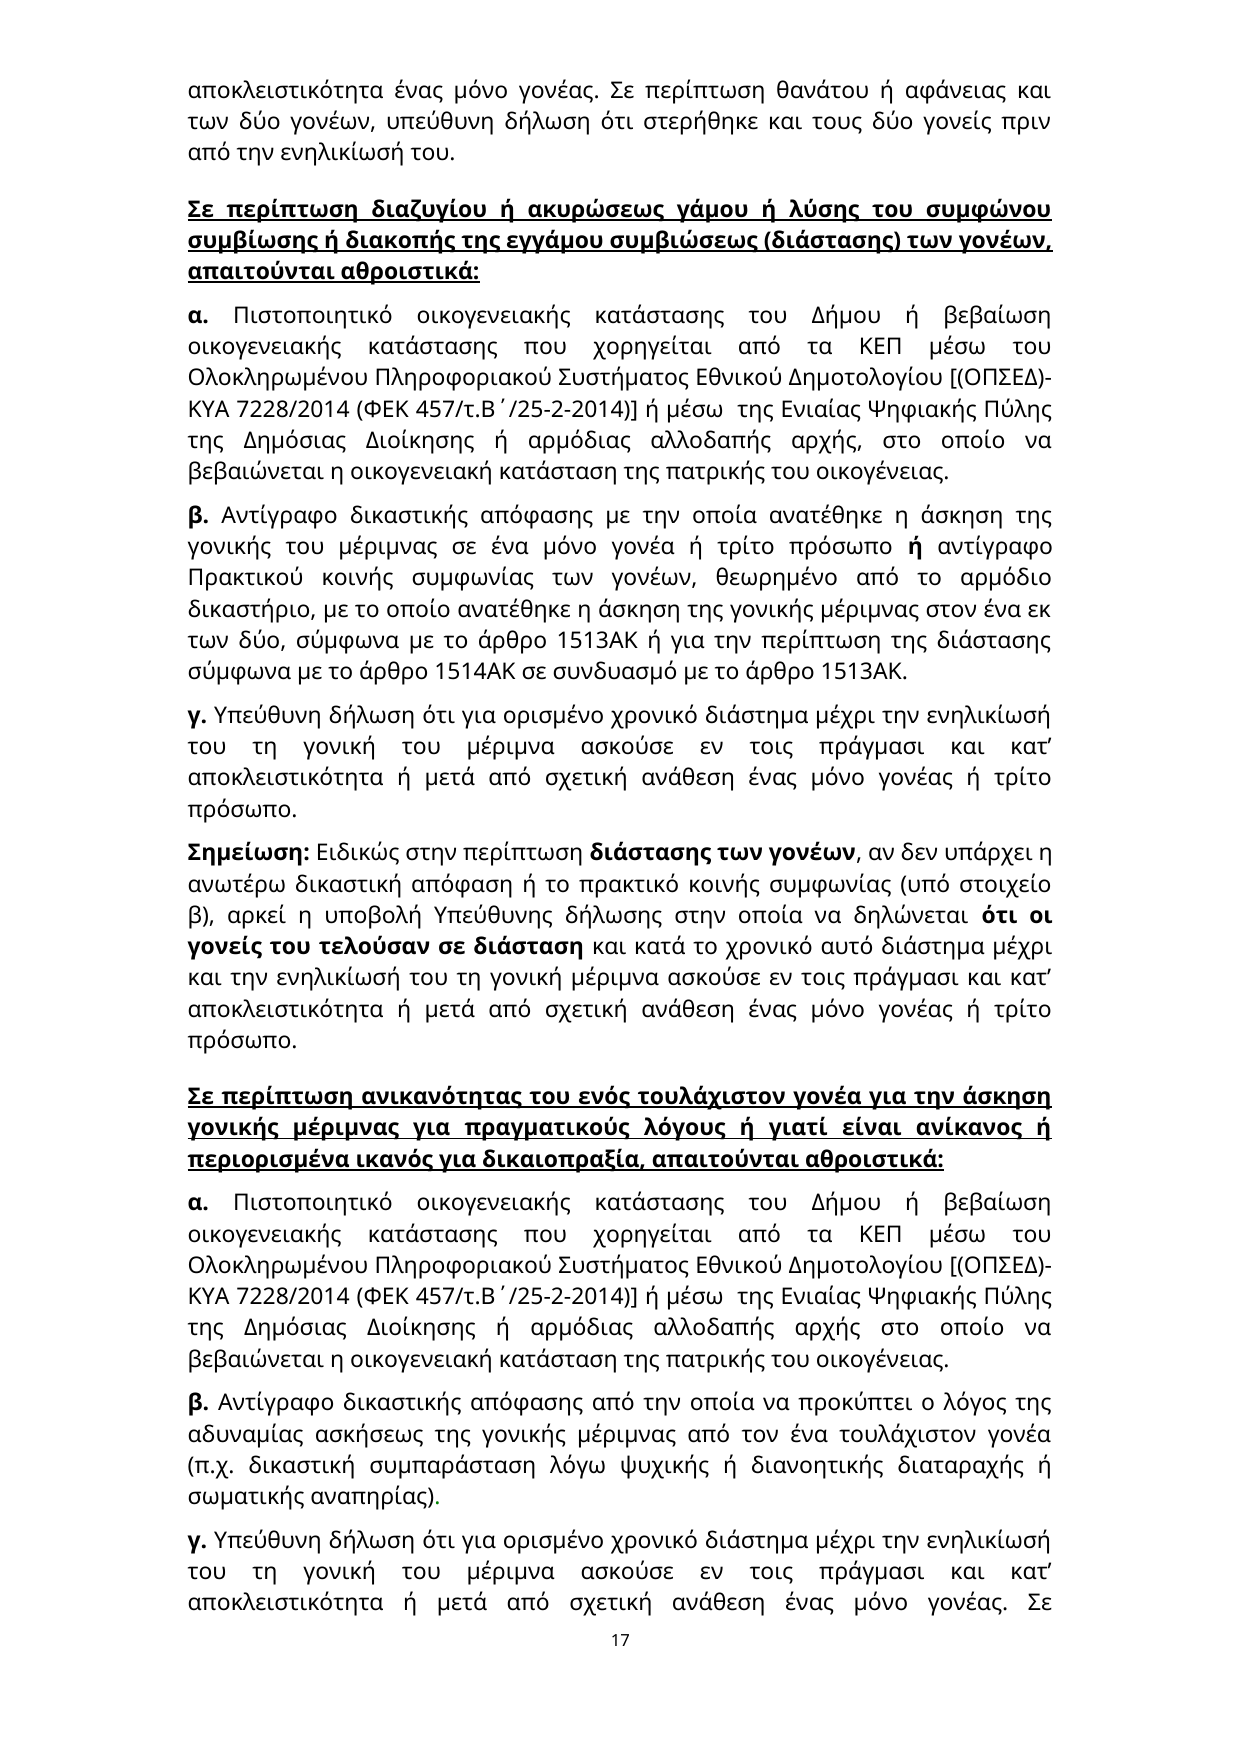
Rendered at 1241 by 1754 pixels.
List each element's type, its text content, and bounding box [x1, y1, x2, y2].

text Σε περίπτωση διαζυγίου ή ακυρώσεως γάμου ή λύσης του συμφώνου συμβίωσης ή διακοπής της εγγάμου συμβιώσεως (διάστασης) των γονέων, απαιτούνται αθροιστικά: [187, 251, 1053, 286]
text γ. Υπεύθυνη δήλωση ότι για ορισμένο χρονικό διάστημα μέχρι την ενηλικίωσή του τη γονική του μέριμνα ασκούσε εν τοις πράγμασι και κατ’ αποκλειστικότητα ή μετά από σχετική ανάθεση ένας μόνο γονέας ή τρίτο πρόσωπο. [187, 699, 1053, 824]
text Σε περίπτωση διαζυγίου ή ακυρώσεως γάμου ή λύσης του συμφώνου συμβίωσης ή διακοπής της εγγάμου συμβιώσεως (διάστασης) των γονέων, απαιτούνται αθροιστικά: [187, 193, 1053, 250]
text α. Πιστοποιητικό οικογενειακής κατάστασης του Δήμου ή βεβαίωση οικογενειακής κατάστασης που χορηγείται από τα ΚΕΠ μέσω του Ολοκληρωμένου Πληροφοριακού Συστήματος Εθνικού Δημοτολογίου [(ΟΠΣΕΔ)-ΚΥΑ 7228/2014 (ΦΕΚ 457/τ.Β΄/25-2-2014)] ή μέσω της Ενιαίας Ψηφιακής Πύλης της Δημόσιας Διοίκησης ή αρμόδιας αλλοδαπής αρχής, στο οποίο να βεβαιώνεται η οικογενειακή κατάσταση της πατρικής του οικογένειας. [187, 299, 1053, 486]
text Σε περίπτωση ανικανότητας του ενός τουλάχιστον γονέα για την άσκηση γονικής μέριμνας για πραγματικούς λόγους ή γιατί είναι ανίκανος ή περιορισμένα ικανός για δικαιοπραξία, απαιτούνται αθροιστικά: [187, 1080, 1053, 1174]
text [187, 1524, 1053, 1618]
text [187, 74, 1053, 168]
text β. Αντίγραφο δικαστικής απόφασης από την οποία να προκύπτει ο λόγος της αδυναμίας ασκήσεως της γονικής μέριμνας από τον ένα τουλάχιστον γονέα (π.χ. δικαστική συμπαράσταση λόγω ψυχικής ή διανοητικής διαταραχής ή σωματικής αναπηρίας). [187, 1386, 1053, 1511]
text Σημείωση: Ειδικώς στην περίπτωση διάστασης των γονέων, αν δεν υπάρχει η ανωτέρω δικαστική απόφαση ή το πρακτικό κοινής συμφωνίας (υπό στοιχείο β), αρκεί η υποβολή Υπεύθυνης δήλωσης στην οποία να δηλώνεται ότι οι γονείς του τελούσαν σε διάσταση και κατά το χρονικό αυτό διάστημα μέχρι και την ενηλικίωσή του τη γονική μέριμνα ασκούσε εν τοις πράγμασι και κατ’ αποκλειστικότητα ή μετά από σχετική ανάθεση ένας μόνο γονέας ή τρίτο πρόσωπο. [187, 836, 1053, 1055]
text α. Πιστοποιητικό οικογενειακής κατάστασης του Δήμου ή βεβαίωση οικογενειακής κατάστασης που χορηγείται από τα ΚΕΠ μέσω του Ολοκληρωμένου Πληροφοριακού Συστήματος Εθνικού Δημοτολογίου [(ΟΠΣΕΔ)-ΚΥΑ 7228/2014 (ΦΕΚ 457/τ.Β΄/25-2-2014)] ή μέσω της Ενιαίας Ψηφιακής Πύλης της Δημόσιας Διοίκησης ή αρμόδιας αλλοδαπής αρχής στο οποίο να βεβαιώνεται η οικογενειακή κατάσταση της πατρικής του οικογένειας. [187, 1186, 1053, 1374]
text β. Αντίγραφο δικαστικής απόφασης με την οποία ανατέθηκε η άσκηση της γονικής του μέριμνας σε ένα μόνο γονέα ή τρίτο πρόσωπο ή αντίγραφο Πρακτικού κοινής συμφωνίας των γονέων, θεωρημένο από το αρμόδιο δικαστήριο, με το οποίο ανατέθηκε η άσκηση της γονικής μέριμνας στον ένα εκ των δύο, σύμφωνα με το άρθρο 1513ΑΚ ή για την περίπτωση της διάστασης σύμφωνα με το άρθρο 1514ΑΚ σε συνδυασμό με το άρθρο 1513ΑΚ. [187, 499, 1053, 686]
